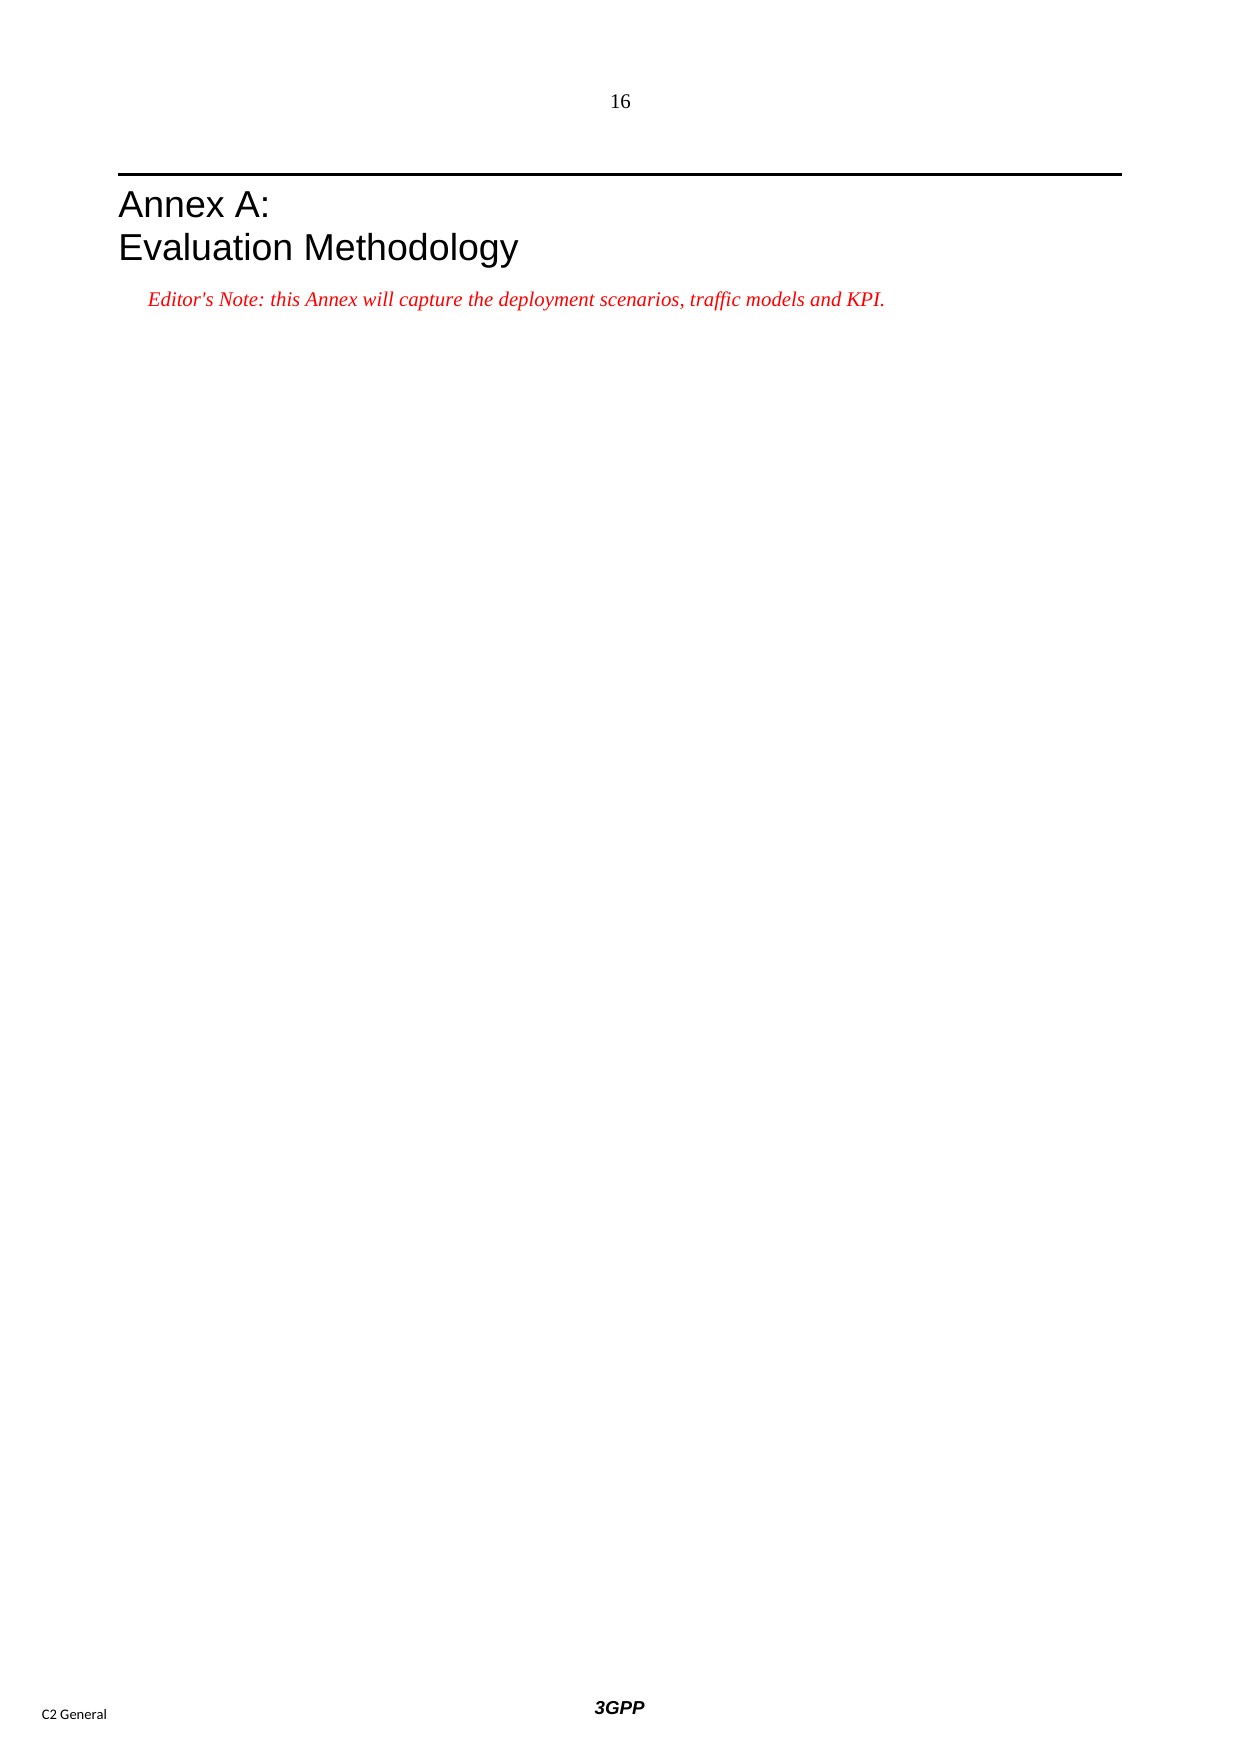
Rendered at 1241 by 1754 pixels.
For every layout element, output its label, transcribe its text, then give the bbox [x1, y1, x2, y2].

text Editor's Note: this Annex will capture the deployment scenarios, traffic models and KPI. [148, 287, 1122, 311]
subtitle Annex A: Evaluation Methodology [118, 176, 1122, 268]
